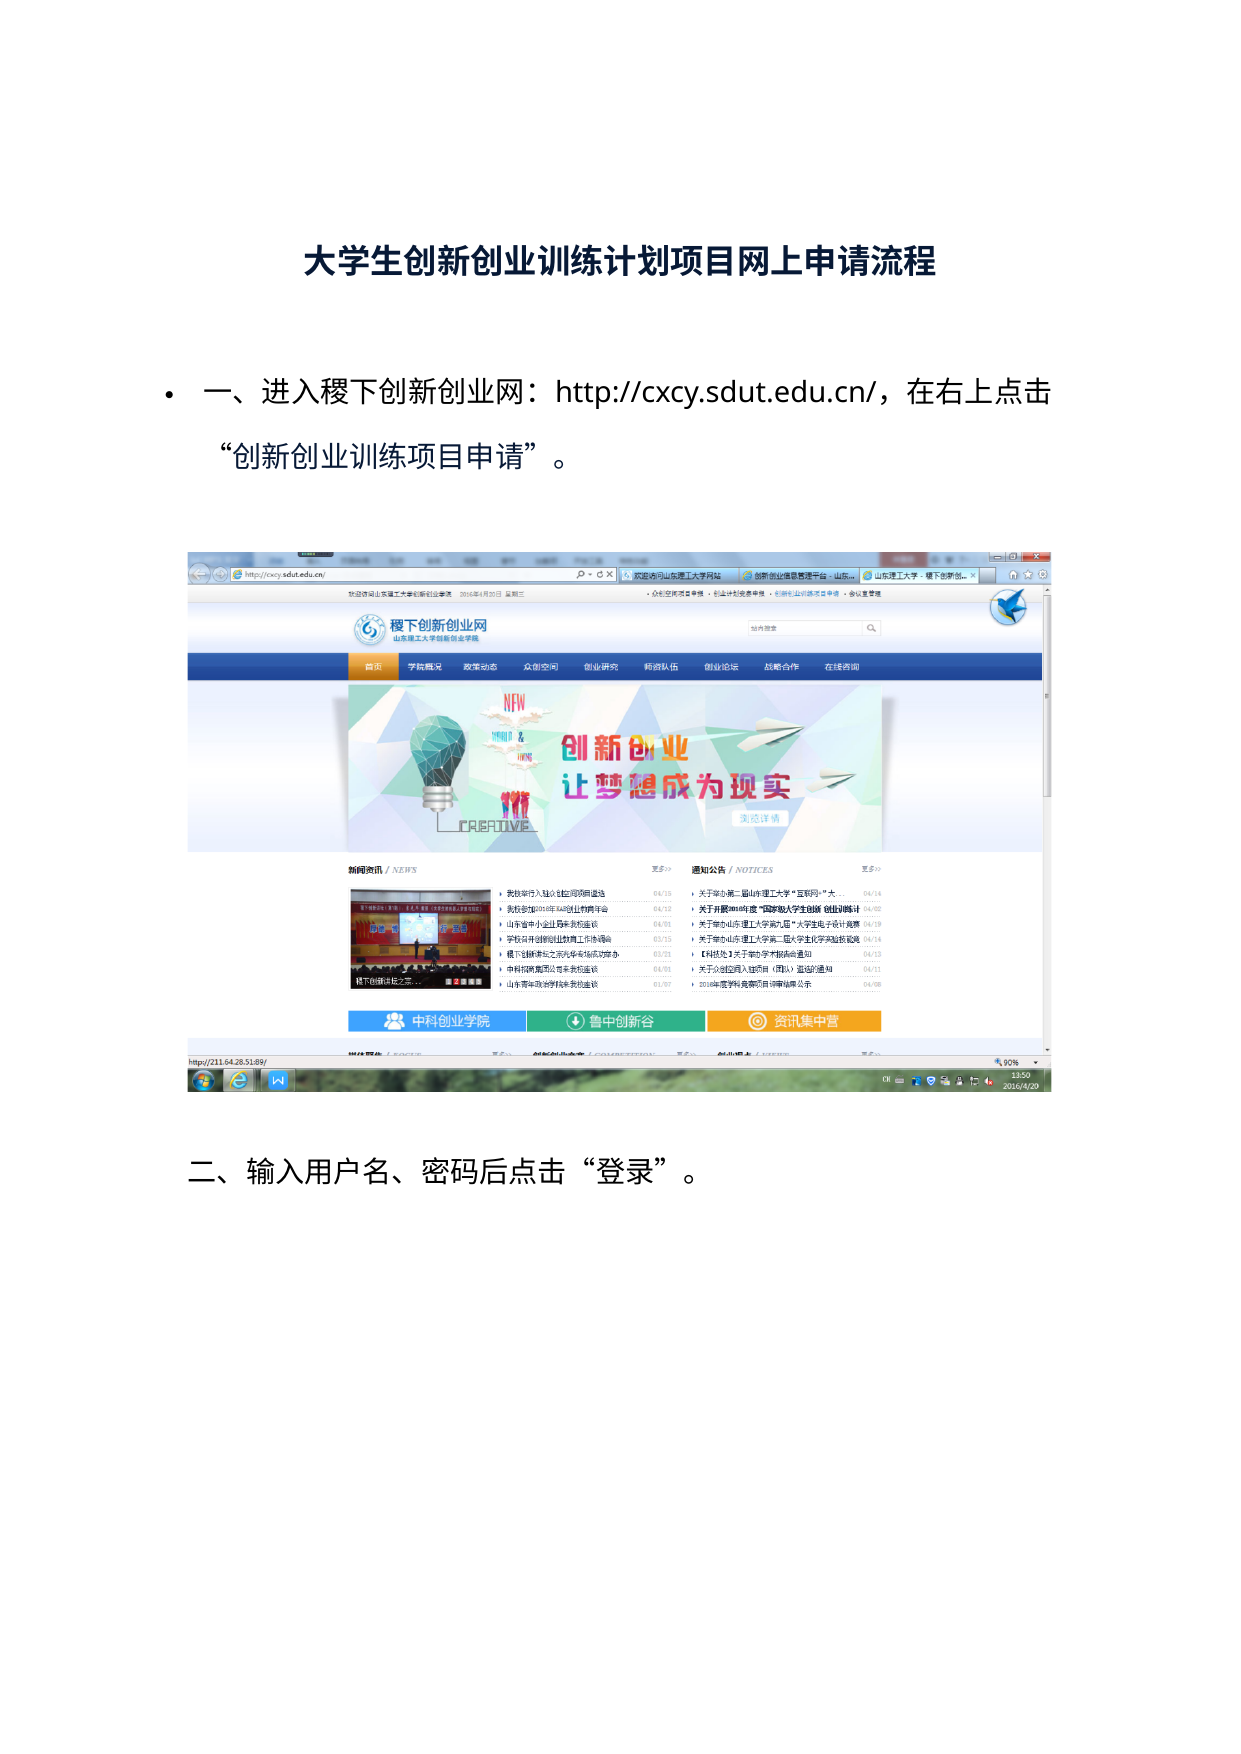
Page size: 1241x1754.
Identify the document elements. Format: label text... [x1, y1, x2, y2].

list 一、进入稷下创新创业网：http://cxcy.sdut.edu.cn/，在右上点击“创新创业训练项目申请”。 [166, 357, 1053, 487]
list 输入用户名、密码后点击“登录”。 [187, 1137, 1053, 1202]
list 大学生创新创业训练计划项目网上申请流程 [187, 227, 1053, 292]
picture [187, 552, 1052, 1092]
